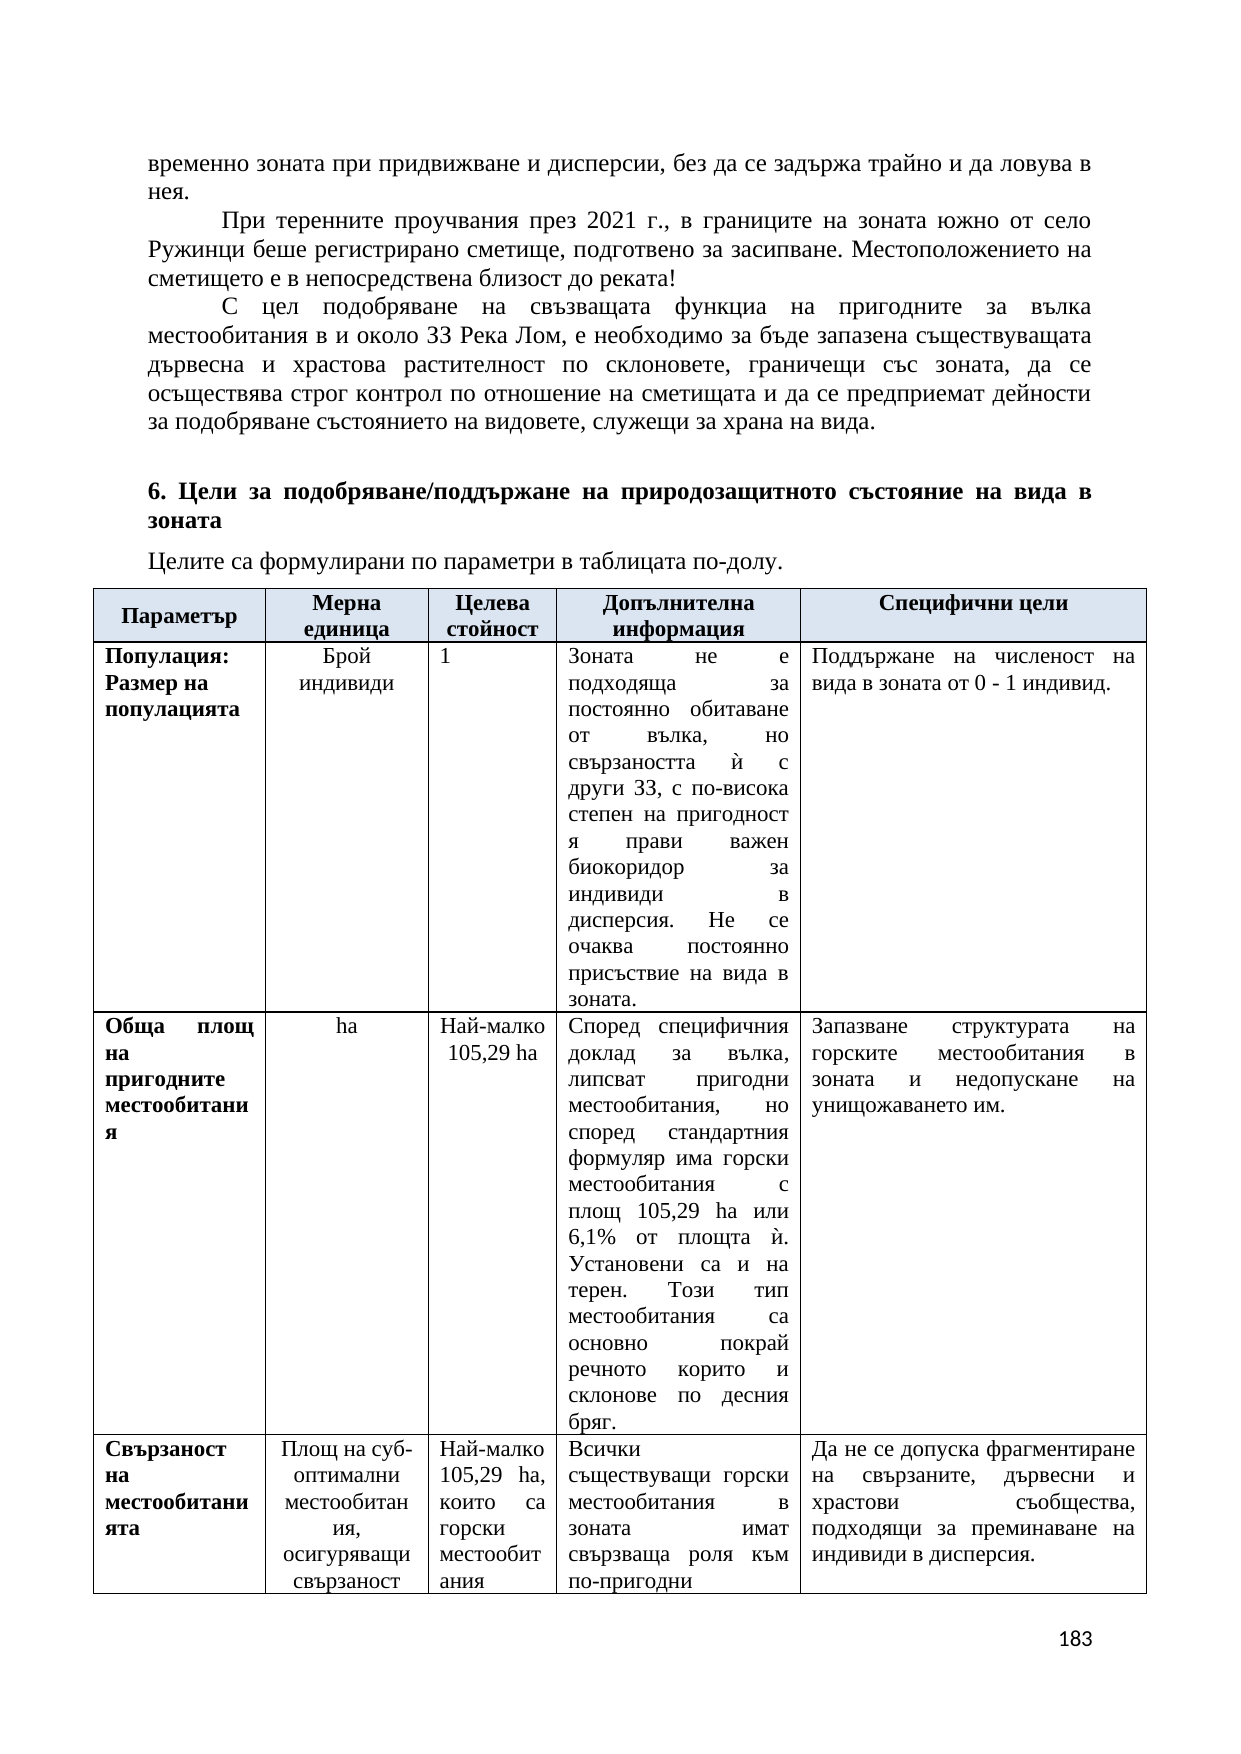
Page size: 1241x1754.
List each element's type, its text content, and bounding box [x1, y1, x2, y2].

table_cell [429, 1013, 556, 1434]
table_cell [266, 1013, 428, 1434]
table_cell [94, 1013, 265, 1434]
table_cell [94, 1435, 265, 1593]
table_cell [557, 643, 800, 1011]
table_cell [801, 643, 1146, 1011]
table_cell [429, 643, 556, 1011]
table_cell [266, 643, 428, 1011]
text Целите са формулирани по параметри в таблицата по-долу. [148, 546, 1093, 575]
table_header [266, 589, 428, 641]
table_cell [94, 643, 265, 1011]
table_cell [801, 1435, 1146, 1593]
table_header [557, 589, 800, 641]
text С цел подобряване на свъзващата функциа на пригодните за вълка местообитания в и около ЗЗ Река Лом, е необходимо за бъде запазена съществуващата дървесна и храстова растителност по склоновете, граничещи със зоната, да се осъществява строг контрол по отношение на сметищата и да се предприемат дейности за подобряване състоянието на видовете, служещи за храна на вида. [148, 291, 1093, 435]
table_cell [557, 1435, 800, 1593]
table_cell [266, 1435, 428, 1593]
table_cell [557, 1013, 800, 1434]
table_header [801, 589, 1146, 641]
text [148, 148, 1093, 205]
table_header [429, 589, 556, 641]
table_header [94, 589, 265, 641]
text 6. Цели за подобряване/поддържане на природозащитното състояние на вида в зоната [148, 476, 1093, 534]
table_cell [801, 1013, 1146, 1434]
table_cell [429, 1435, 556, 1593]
text При теренните проучвания през 2021 г., в границите на зоната южно от село Ружинци беше регистрирано сметище, подготвено за засипване. Местоположението на сметището е в непосредствена близост до реката! [148, 205, 1093, 291]
